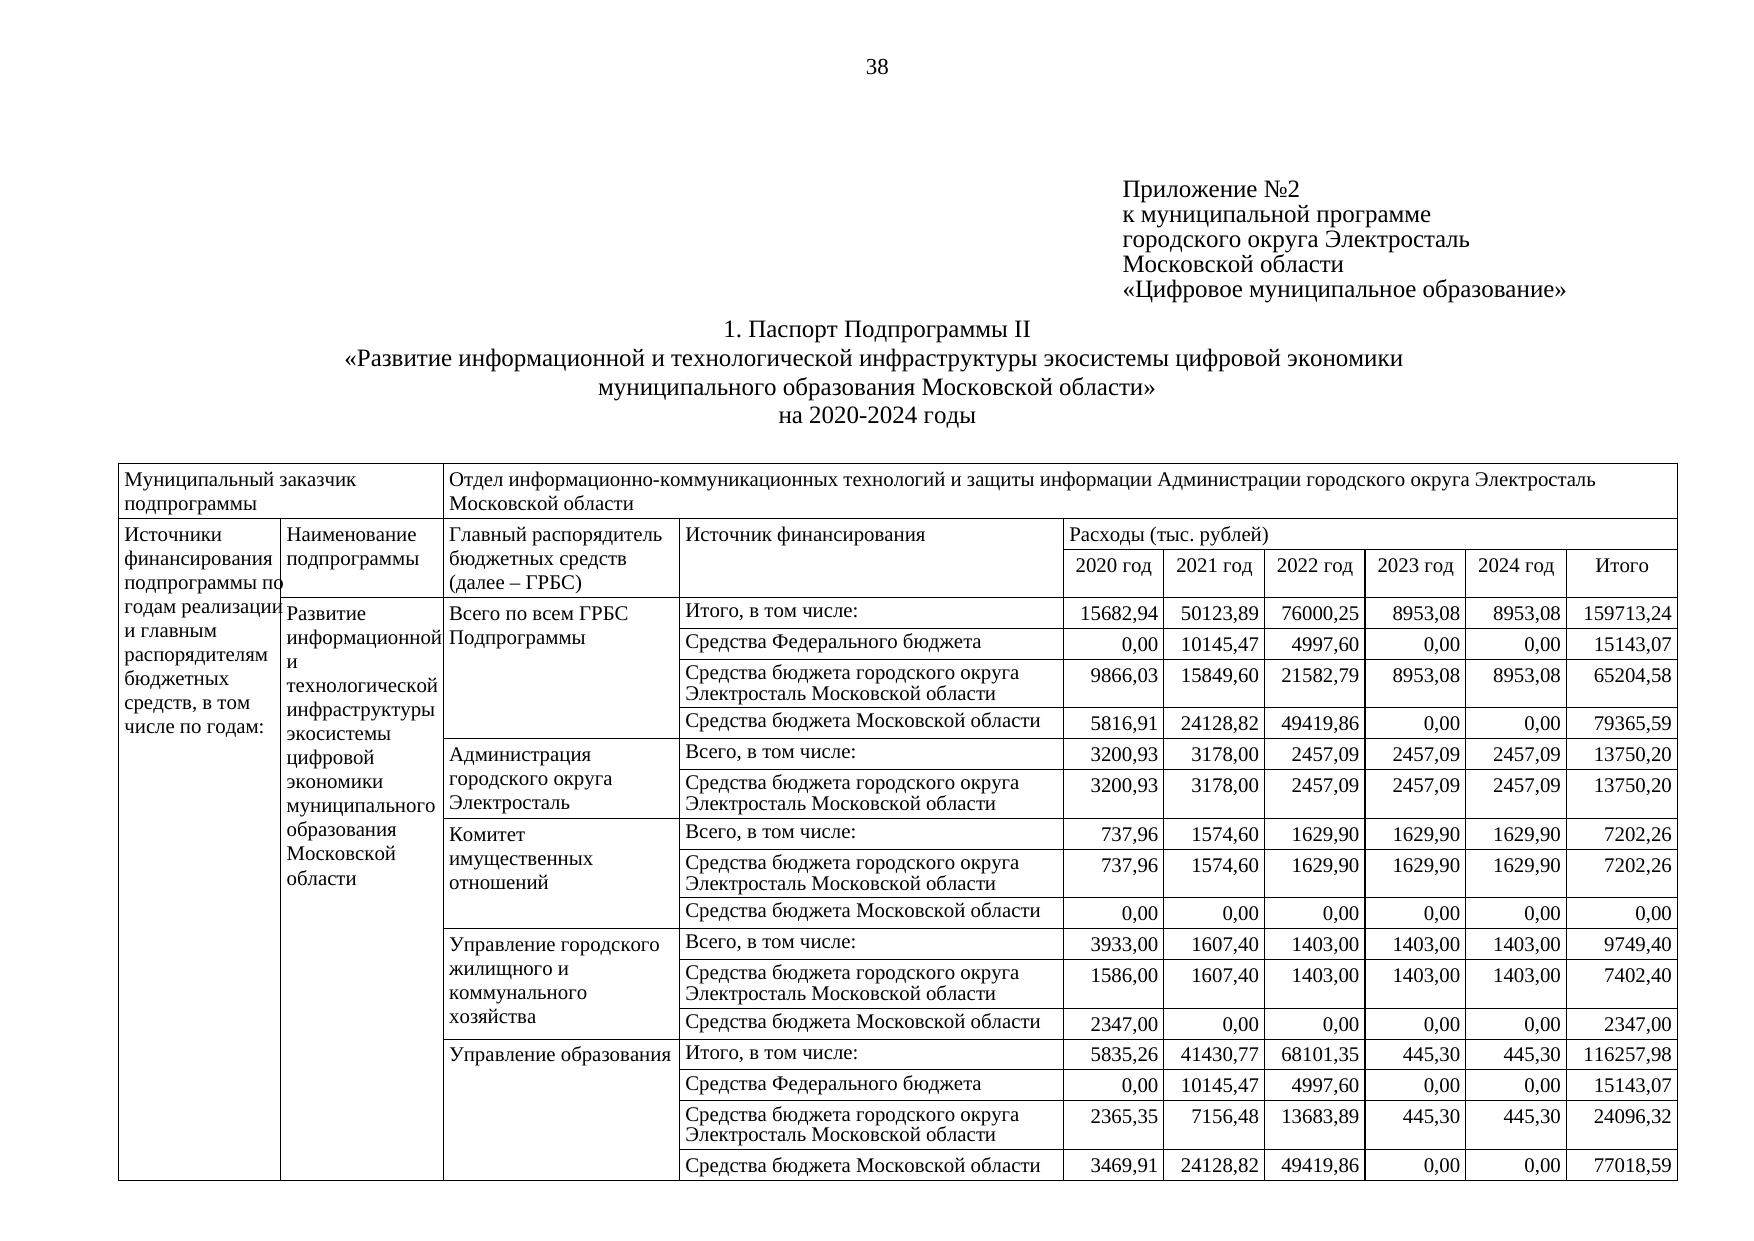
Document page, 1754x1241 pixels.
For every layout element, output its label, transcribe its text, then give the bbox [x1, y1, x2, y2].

table_cell 2457,09 [1366, 739, 1465, 769]
table_cell 13750,20 [1567, 770, 1677, 818]
table_cell 8953,08 [1366, 660, 1465, 707]
table_cell 445,30 [1366, 1101, 1465, 1149]
table_cell 1586,00 [1064, 960, 1163, 1007]
table_cell 1403,00 [1265, 960, 1364, 1007]
table_cell 15682,94 [1064, 598, 1163, 628]
table_cell 3178,00 [1164, 770, 1264, 818]
table_cell Средства бюджета городского округа Электросталь Московской области [680, 770, 1063, 818]
table_cell 0,00 [1366, 898, 1465, 928]
table_cell 0,00 [1064, 898, 1163, 928]
table_cell 1403,00 [1366, 960, 1465, 1007]
table_cell 10145,47 [1164, 629, 1264, 659]
table_cell Расходы (тыс. рублей) [1064, 519, 1677, 549]
table_cell 1629,90 [1466, 850, 1566, 897]
table_cell Итого [1567, 550, 1677, 597]
table_cell 0,00 [1466, 898, 1566, 928]
table_cell Всего, в том числе: [680, 819, 1063, 848]
table_cell 2347,00 [1567, 1009, 1677, 1038]
table_cell 7156,48 [1164, 1101, 1264, 1149]
table_cell 24128,82 [1164, 708, 1264, 738]
table_cell 1403,00 [1466, 960, 1566, 1007]
table_cell Источники финансирования подпрограммы по годам реализации и главным распорядителям бюджетных средств, в том числе по годам: [119, 519, 280, 1180]
table_cell 0,00 [1466, 708, 1566, 738]
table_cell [680, 1101, 1063, 1149]
table_cell 0,00 [1466, 1150, 1566, 1180]
table_cell 9866,03 [1064, 660, 1163, 707]
table_cell 1607,40 [1164, 929, 1264, 959]
table_cell 2020 год [1064, 550, 1163, 597]
table_cell 2022 год [1265, 550, 1364, 597]
table_cell 0,00 [1366, 1150, 1465, 1180]
table_cell Развитие информационной и технологической инфраструктуры экосистемы цифровой экономики муниципального образования Московской области [281, 598, 443, 1180]
table_cell 7402,40 [1567, 960, 1677, 1007]
table_cell 2457,09 [1466, 739, 1566, 769]
table_cell 445,30 [1466, 1040, 1566, 1069]
table_cell 68101,35 [1265, 1040, 1364, 1069]
table_header Муниципальный заказчик подпрограммы [119, 464, 443, 518]
table_cell 15143,07 [1567, 1070, 1677, 1100]
table_cell 0,00 [1567, 898, 1677, 928]
table_cell 0,00 [1466, 1009, 1566, 1038]
table_cell 0,00 [1366, 1009, 1465, 1038]
table_cell 0,00 [1466, 1070, 1566, 1100]
table_cell 1629,90 [1265, 850, 1364, 897]
table_cell 116257,98 [1567, 1040, 1677, 1069]
table_cell 445,30 [1366, 1040, 1465, 1069]
table_cell Средства бюджета Московской области [680, 1150, 1063, 1180]
table_cell 2457,09 [1265, 770, 1364, 818]
table_cell Средства Федерального бюджета [680, 629, 1063, 659]
table_cell 50123,89 [1164, 598, 1264, 628]
table_cell 445,30 [1466, 1101, 1566, 1149]
table_cell Комитет имущественных отношений [444, 819, 679, 928]
table_cell 1629,90 [1466, 819, 1566, 848]
table_header Отдел информационно-коммуникационных технологий и защиты информации Администрации городского округа Электросталь Московской области [444, 464, 1677, 518]
table_cell 9749,40 [1567, 929, 1677, 959]
table_cell 3200,93 [1064, 770, 1163, 818]
table_cell 1403,00 [1466, 929, 1566, 959]
table_cell Источник финансирования [680, 519, 1063, 597]
table_cell 4997,60 [1265, 629, 1364, 659]
table_cell Всего по всем ГРБС Подпрограммы [444, 598, 679, 738]
table_cell 1574,60 [1164, 850, 1264, 897]
table_cell 21582,79 [1265, 660, 1364, 707]
table_cell 2024 год [1466, 550, 1566, 597]
table_cell Администрация городского округа Электросталь [444, 739, 679, 818]
table_cell 1629,90 [1265, 819, 1364, 848]
table_cell 2021 год [1164, 550, 1264, 597]
table_cell Итого, в том числе: [680, 1040, 1063, 1069]
table_cell 79365,59 [1567, 708, 1677, 738]
table_cell 737,96 [1064, 819, 1163, 848]
table_cell 1403,00 [1366, 929, 1465, 959]
table_cell 8953,08 [1366, 598, 1465, 628]
table_cell Средства бюджета городского округа Электросталь Московской области [680, 660, 1063, 707]
table_cell Всего, в том числе: [680, 929, 1063, 959]
table_cell 2457,09 [1265, 739, 1364, 769]
table_cell 24096,32 [1567, 1101, 1677, 1149]
table_cell 24128,82 [1164, 1150, 1264, 1180]
table_cell 159713,24 [1567, 598, 1677, 628]
table_cell 10145,47 [1164, 1070, 1264, 1100]
table_cell 1607,40 [1164, 960, 1264, 1007]
table_cell Управление образования [444, 1040, 679, 1180]
table_cell 0,00 [1064, 629, 1163, 659]
table_cell 3469,91 [1064, 1150, 1163, 1180]
table_cell 13750,20 [1567, 739, 1677, 769]
table_cell Средства бюджета Московской области [680, 708, 1063, 738]
table_cell 1629,90 [1366, 850, 1465, 897]
table_cell 0,00 [1366, 708, 1465, 738]
table_cell 0,00 [1265, 898, 1364, 928]
table_cell 5835,26 [1064, 1040, 1163, 1069]
table_cell Главный распорядитель бюджетных средств (далее – ГРБС) [444, 519, 679, 597]
table_cell 49419,86 [1265, 708, 1364, 738]
table_cell 0,00 [1466, 629, 1566, 659]
table_cell 1574,60 [1164, 819, 1264, 848]
table_cell 0,00 [1265, 1009, 1364, 1038]
table_cell Управление городского жилищного и коммунального хозяйства [444, 929, 679, 1038]
table_cell 1403,00 [1265, 929, 1364, 959]
table_cell 7202,26 [1567, 819, 1677, 848]
table_cell 0,00 [1366, 629, 1465, 659]
table_cell Средства бюджета городского округа Электросталь Московской области [680, 850, 1063, 897]
table_cell 76000,25 [1265, 598, 1364, 628]
text городского округа Электросталь [561, 227, 1636, 252]
table_cell Итого, в том числе: [680, 598, 1063, 628]
table_cell 0,00 [1064, 1070, 1163, 1100]
table_cell 49419,86 [1265, 1150, 1364, 1180]
table_cell 0,00 [1366, 1070, 1465, 1100]
table_cell 13683,89 [1265, 1101, 1364, 1149]
table_cell 2347,00 [1064, 1009, 1163, 1038]
table_cell 4997,60 [1265, 1070, 1364, 1100]
text Московской области [561, 252, 1636, 277]
subtitle на 2020-2024 годы [118, 400, 1636, 463]
table_cell 0,00 [1164, 1009, 1264, 1038]
table_cell 65204,58 [1567, 660, 1677, 707]
table_cell 3200,93 [1064, 739, 1163, 769]
table_cell 2365,35 [1064, 1101, 1163, 1149]
table_cell 8953,08 [1466, 660, 1566, 707]
table_cell Средства Федерального бюджета [680, 1070, 1063, 1100]
table_cell 15849,60 [1164, 660, 1264, 707]
table_cell Средства бюджета Московской области [680, 898, 1063, 928]
table_cell 3933,00 [1064, 929, 1163, 959]
table_cell 15143,07 [1567, 629, 1677, 659]
table_cell Средства бюджета городского округа Электросталь Московской области [680, 960, 1063, 1007]
table_cell Средства бюджета Московской области [680, 1009, 1063, 1038]
table_cell Наименование подпрограммы [281, 519, 443, 597]
table_cell 0,00 [1164, 898, 1264, 928]
table_cell 737,96 [1064, 850, 1163, 897]
table_cell Всего, в том числе: [680, 739, 1063, 769]
table_cell 7202,26 [1567, 850, 1677, 897]
table_cell 41430,77 [1164, 1040, 1264, 1069]
table_cell 77018,59 [1567, 1150, 1677, 1180]
subtitle 1. Паспорт Подпрограммы II «Развитие информационной и технологической инфраструктуры экосистемы цифровой экономики муниципального образования Московской области» [118, 314, 1636, 400]
text к муниципальной программе [561, 202, 1636, 227]
table_cell 5816,91 [1064, 708, 1163, 738]
table_cell 3178,00 [1164, 739, 1264, 769]
text Приложение №2 [561, 177, 1636, 202]
table_cell 8953,08 [1466, 598, 1566, 628]
text «Цифровое муниципальное образование» [561, 277, 1636, 302]
table_cell 2023 год [1366, 550, 1465, 597]
table_cell 2457,09 [1366, 770, 1465, 818]
table_cell 1629,90 [1366, 819, 1465, 848]
table_cell 2457,09 [1466, 770, 1566, 818]
